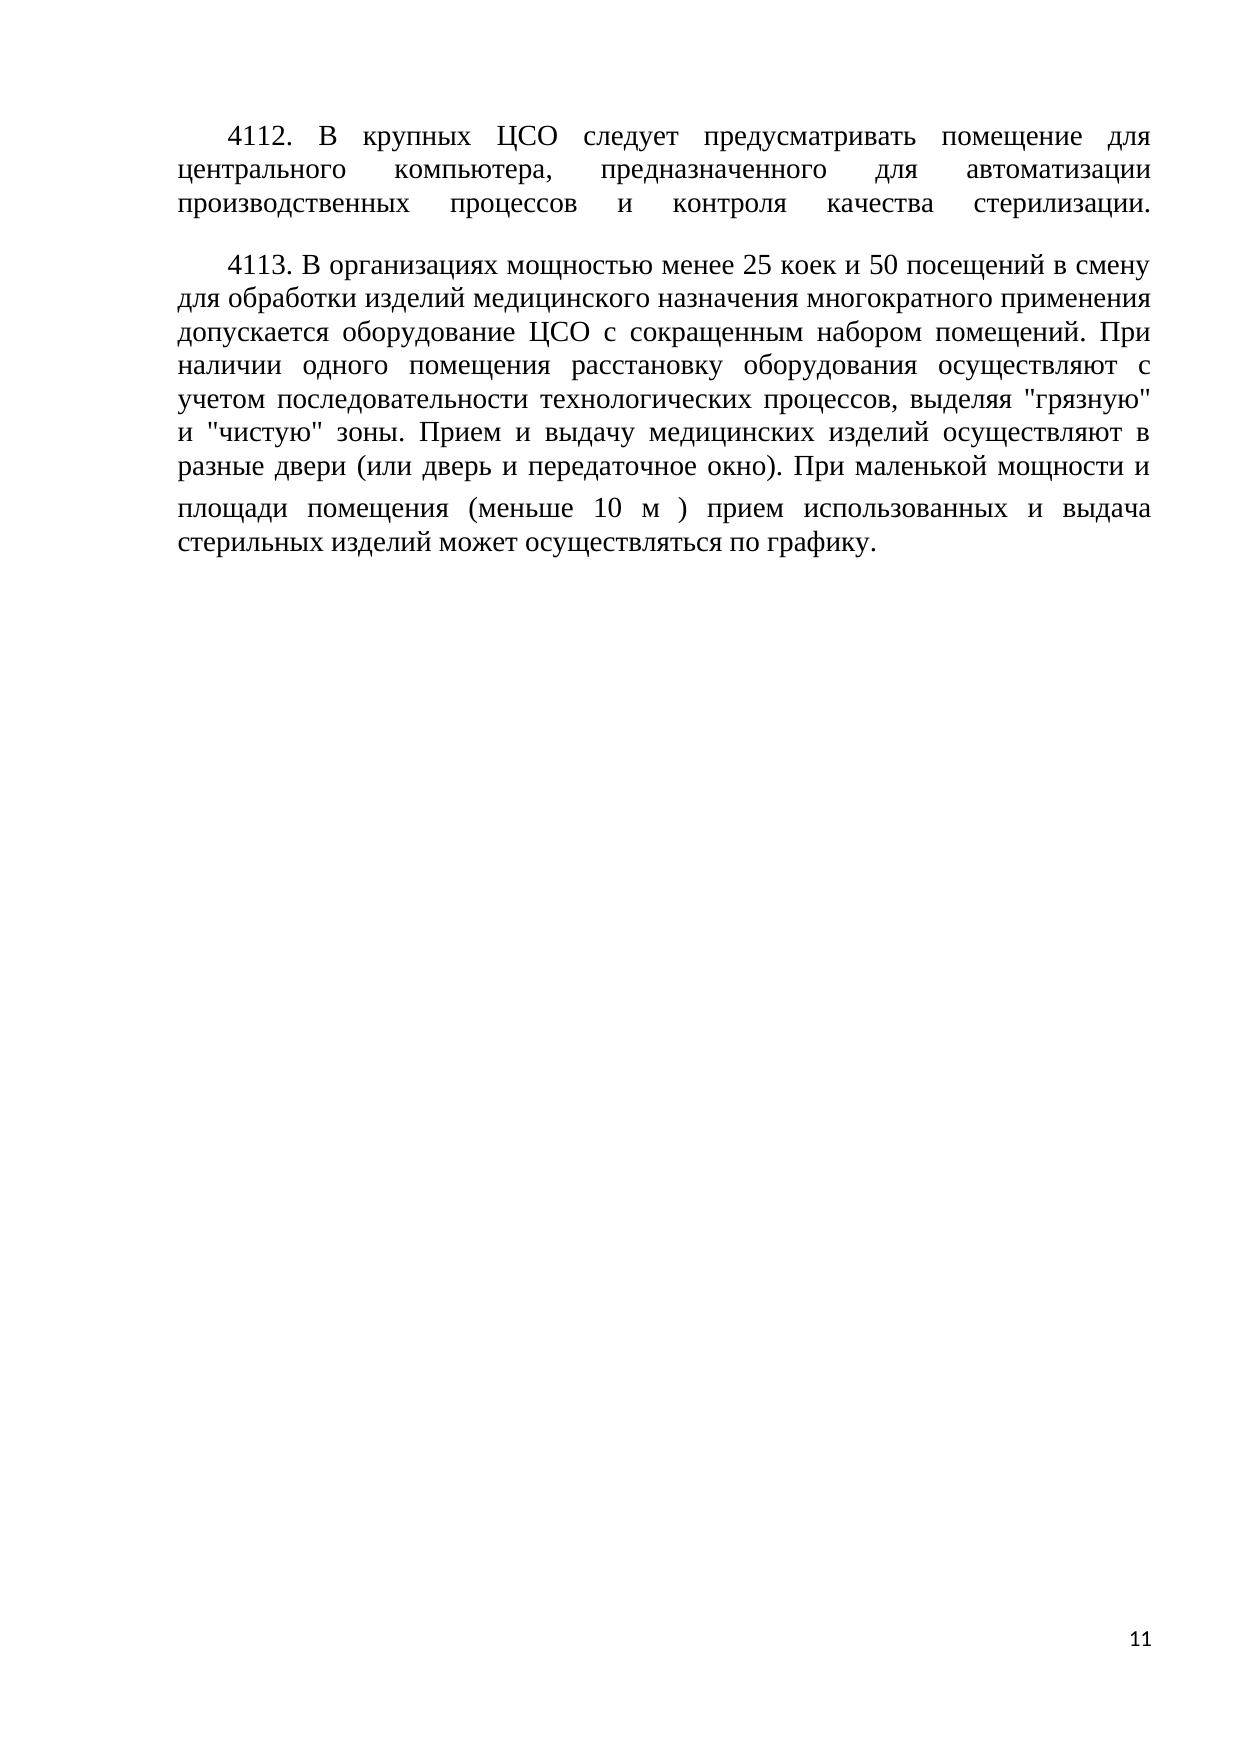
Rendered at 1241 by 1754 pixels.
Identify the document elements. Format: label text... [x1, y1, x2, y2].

text 4112. В крупных ЦСО следует предусматривать помещение для центрального компьютера, предназначенного для автоматизации производственных процессов и контроля качества стерилизации. [177, 118, 1152, 247]
text 4113. В организациях мощностью менее 25 коек и 50 посещений в смену для обработки изделий медицинского назначения многократного применения допускается оборудование ЦСО с сокращенным набором помещений. При наличии одного помещения расстановку оборудования осуществляют с учетом последовательности технологических процессов, выделяя "грязную" и "чистую" зоны. Прием и выдачу медицинских изделий осуществляют в разные двери (или дверь и передаточное окно). При маленькой мощности и площади помещения (меньше 10 м) прием использованных и выдача стерильных изделий может осуществляться по графику. [177, 247, 1152, 557]
